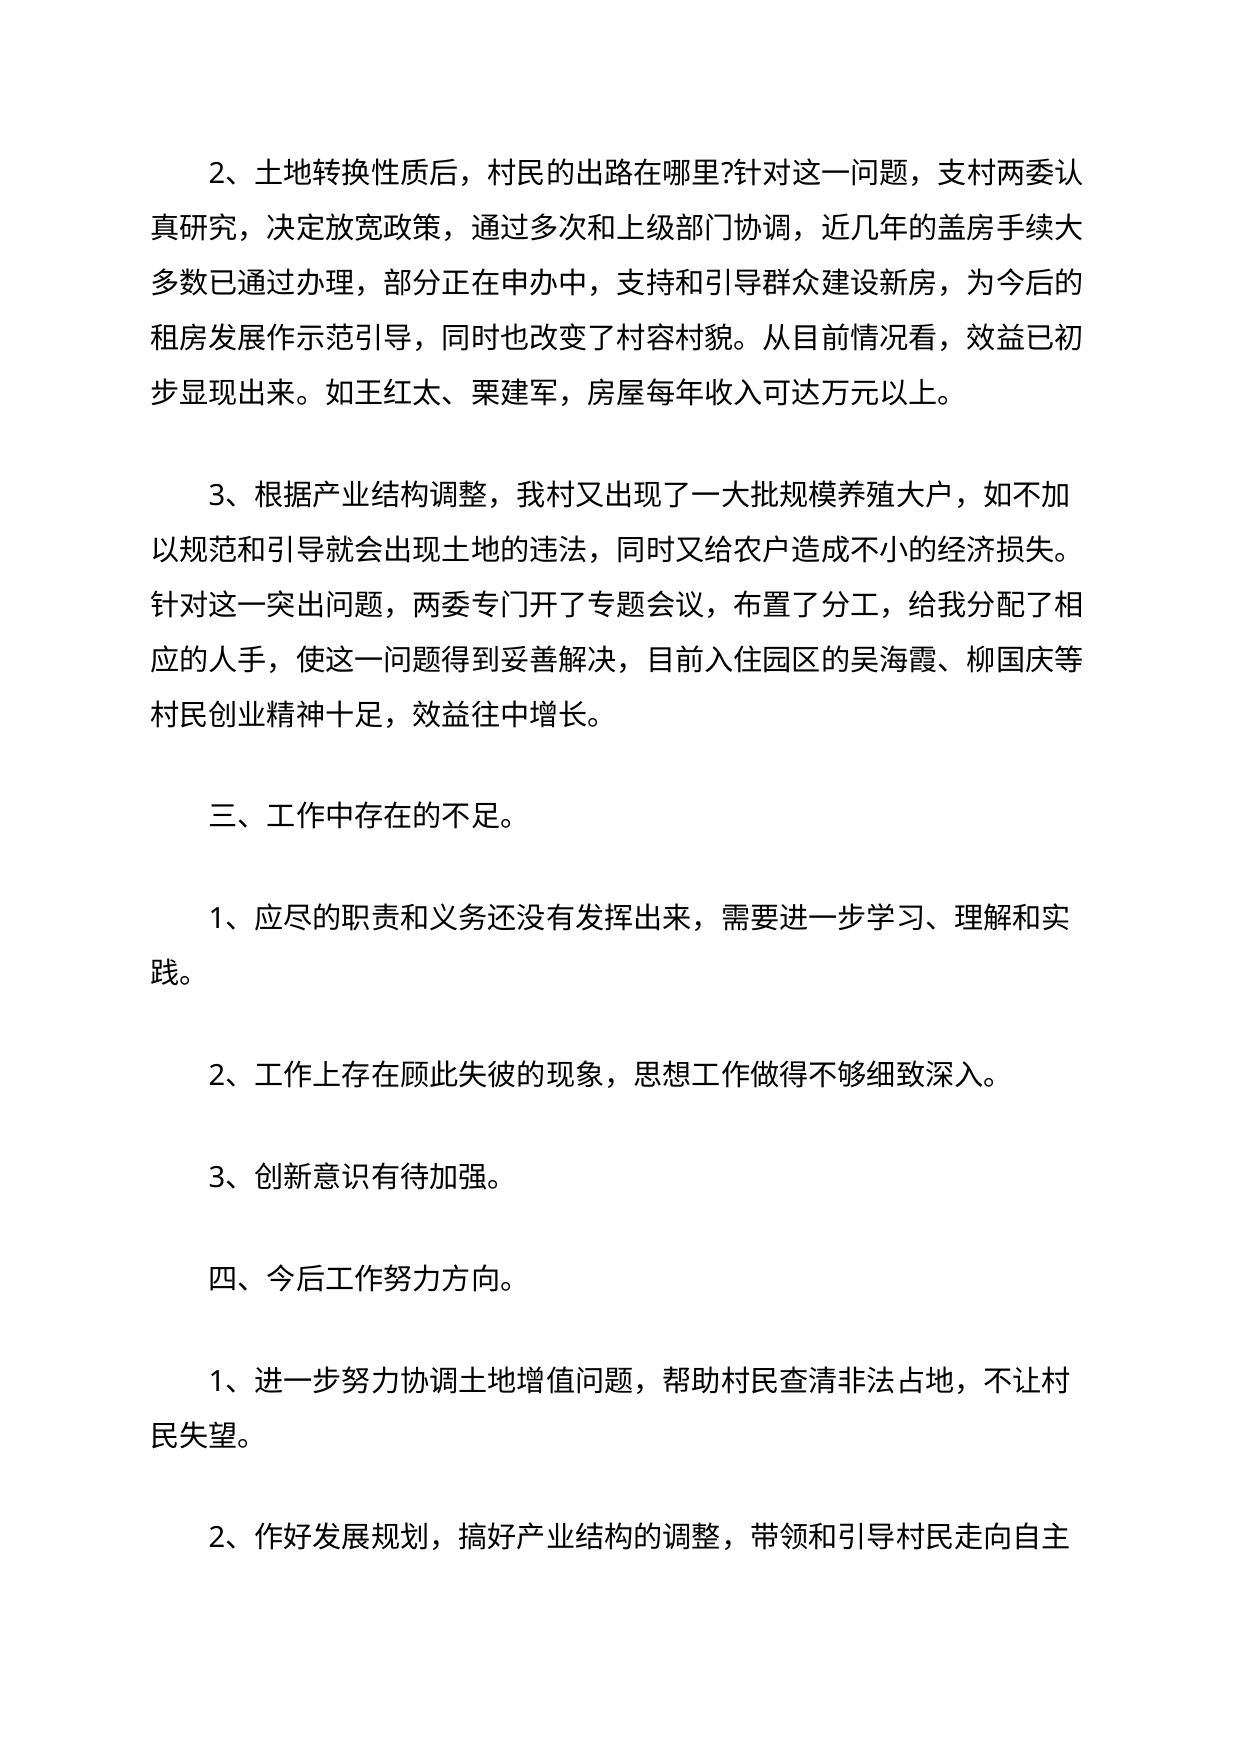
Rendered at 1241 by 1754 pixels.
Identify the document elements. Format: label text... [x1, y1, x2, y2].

text 1、进一步努力协调土地增值问题，帮助村民查清非法占地，不让村民失望。 [150, 1357, 1090, 1454]
text 四、今后工作努力方向。 [150, 1255, 1090, 1298]
text 3、创新意识有待加强。 [150, 1153, 1090, 1196]
text 1、应尽的职责和义务还没有发挥出来，需要进一步学习、理解和实践。 [150, 895, 1090, 992]
text 2、工作上存在顾此失彼的现象，思想工作做得不够细致深入。 [150, 1051, 1090, 1094]
text 3、根据产业结构调整，我村又出现了一大批规模养殖大户，如不加以规范和引导就会出现土地的违法，同时又给农户造成不小的经济损失。针对这一突出问题，两委专门开了专题会议，布置了分工，给我分配了相应的人手，使这一问题得到妥善解决，目前入住园区的吴海霞、柳国庆等村民创业精神十足，效益往中增长。 [150, 471, 1090, 733]
text 三、工作中存在的不足。 [150, 793, 1090, 835]
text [150, 1514, 1090, 1556]
text 2、土地转换性质后，村民的出路在哪里?针对这一问题，支村两委认真研究，决定放宽政策，通过多次和上级部门协调，近几年的盖房手续大多数已通过办理，部分正在申办中，支持和引导群众建设新房，为今后的租房发展作示范引导，同时也改变了村容村貌。从目前情况看，效益已初步显现出来。如王红太、栗建军，房屋每年收入可达万元以上。 [150, 150, 1090, 412]
